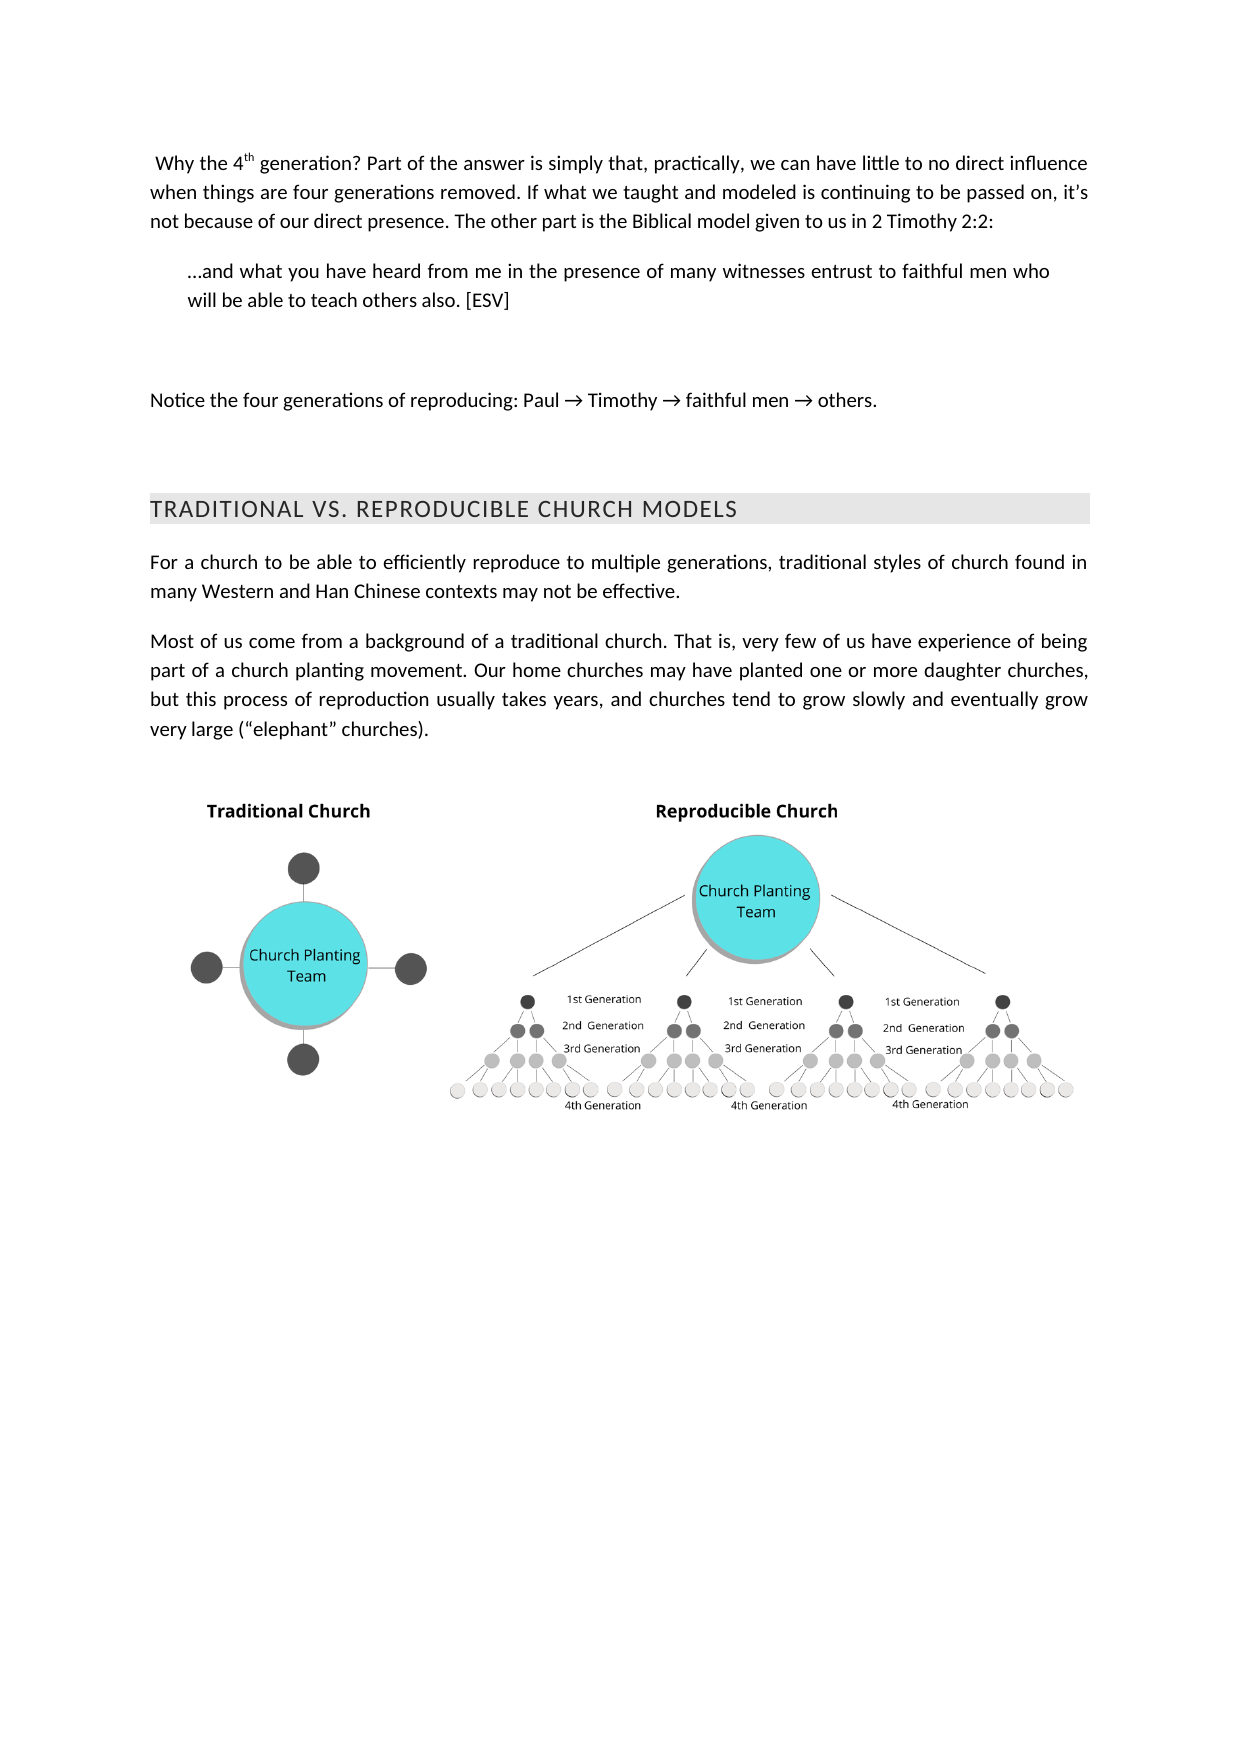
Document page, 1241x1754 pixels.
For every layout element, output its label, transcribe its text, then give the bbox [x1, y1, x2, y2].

text For a church to be able to efficiently reproduce to multiple generations, traditional styles of church found in many Western and Han Chinese contexts may not be effective. [150, 549, 1090, 604]
text Notice the four generations of reproducing: Paul → Timothy → faithful men → others. [150, 387, 1090, 413]
picture [150, 765, 1091, 1142]
text Why the 4th generation? Part of the answer is simply that, practically, we can have little to no direct influence when things are four generations removed. If what we taught and modeled is continuing to be passed on, it’s not because of our direct presence. The other part is the Biblical model given to us in 2 Timothy 2:2: [150, 150, 1090, 234]
subtitle Traditional vs. Reproducible Church models [150, 493, 1090, 524]
text …and what you have heard from me in the presence of many witnesses entrust to faithful men who will be able to teach others also. [ESV] [187, 258, 1053, 313]
text Most of us come from a background of a traditional church. That is, very few of us have experience of being part of a church planting movement. Our home churches may have planted one or more daughter churches, but this process of reproduction usually takes years, and churches tend to grow slowly and eventually grow very large (“elephant” churches). [150, 628, 1090, 741]
